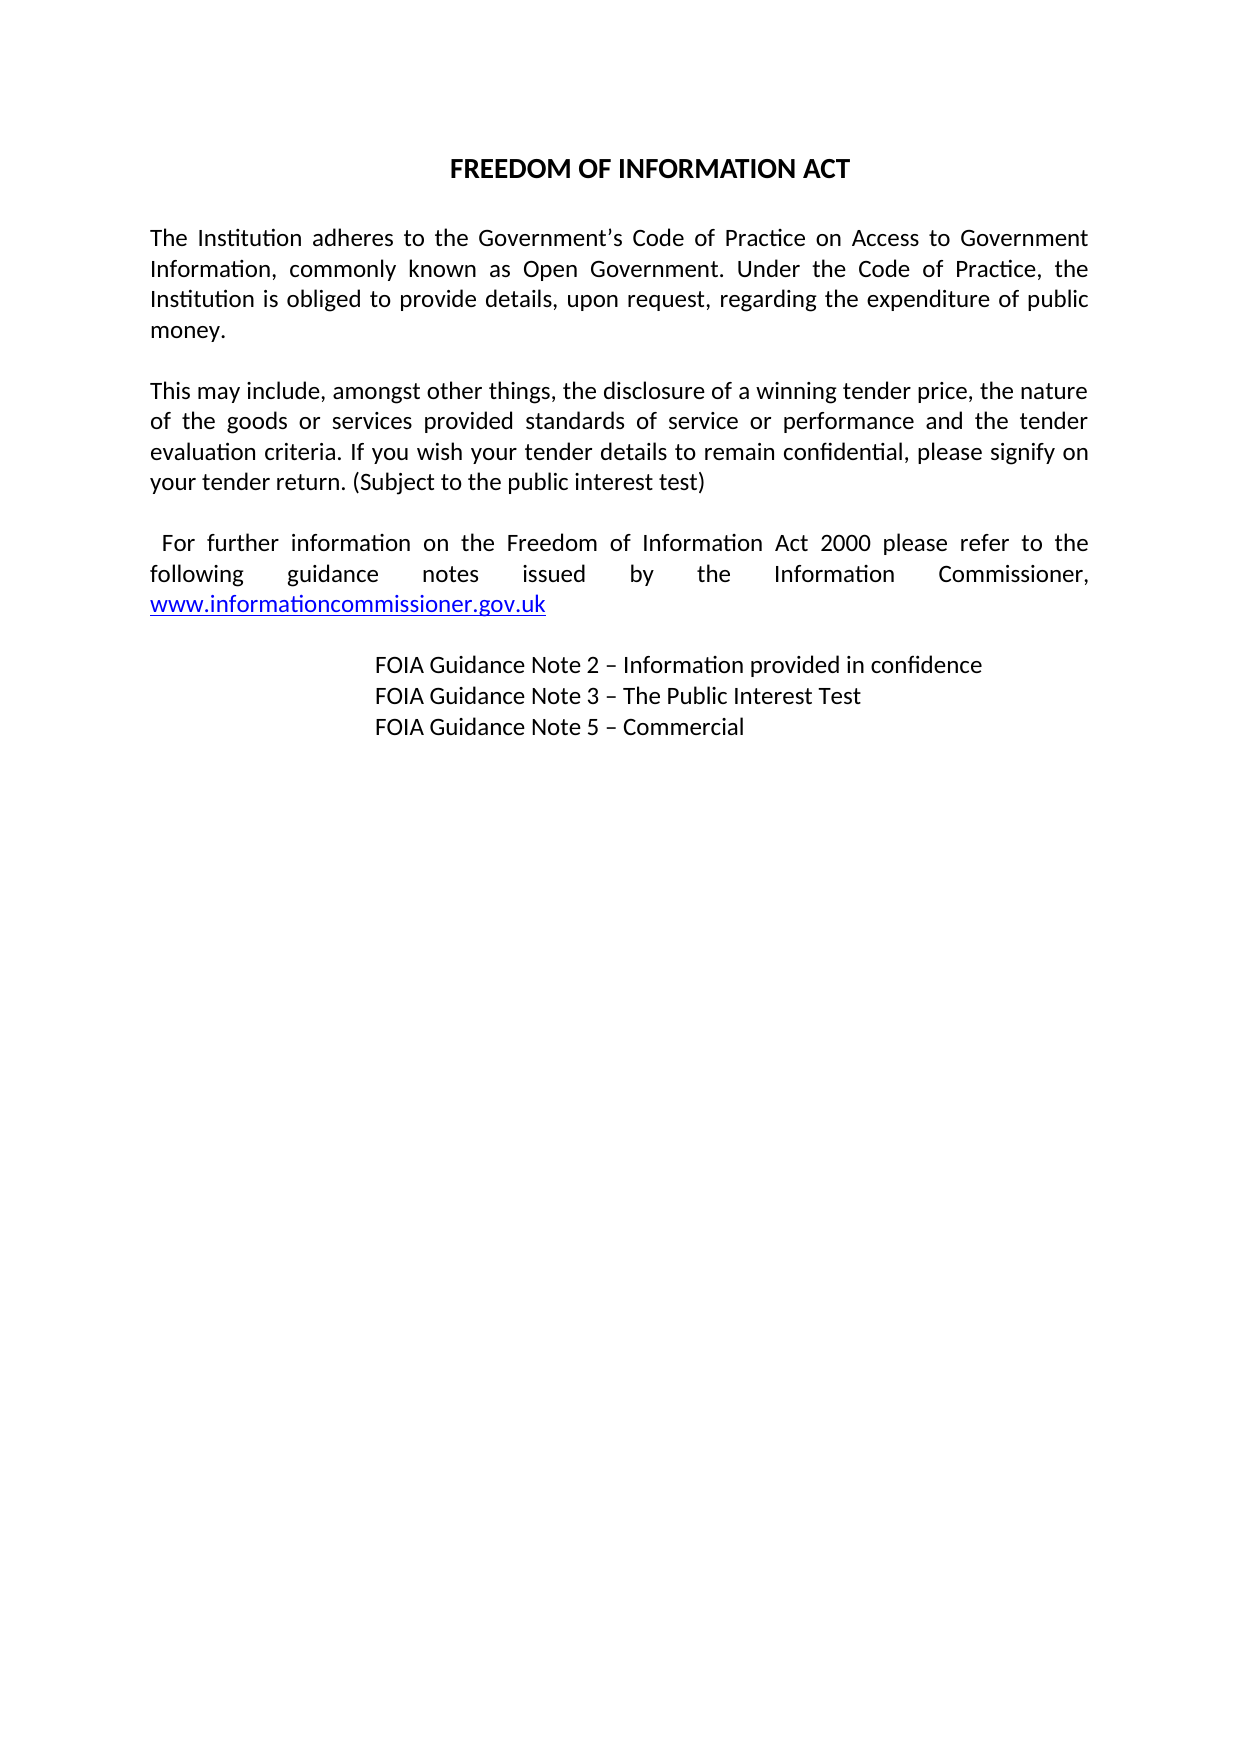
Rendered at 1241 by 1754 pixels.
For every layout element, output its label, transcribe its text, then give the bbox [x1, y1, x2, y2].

text FOIA Guidance Note 5 – Commercial [300, 711, 1090, 741]
text FOIA Guidance Note 2 – Information provided in confidence [300, 650, 1090, 680]
subtitle FREEDOM OF INFORMATION ACT [375, 150, 1090, 186]
text The Institution adheres to the Government’s Code of Practice on Access to Government Information, commonly known as Open Government. Under the Code of Practice, the Institution is obliged to provide details, upon request, regarding the expenditure of public money. [150, 222, 1090, 344]
text For further information on the Freedom of Information Act 2000 please refer to the following guidance notes issued by the Information Commissioner, www.informationcommissioner.gov.uk [150, 528, 1090, 619]
text This may include, amongst other things, the disclosure of a winning tender price, the nature of the goods or services provided standards of service or performance and the tender evaluation criteria. If you wish your tender details to remain confidential, please signify on your tender return. (Subject to the public interest test) [150, 375, 1090, 497]
text FOIA Guidance Note 3 – The Public Interest Test [300, 680, 1090, 711]
